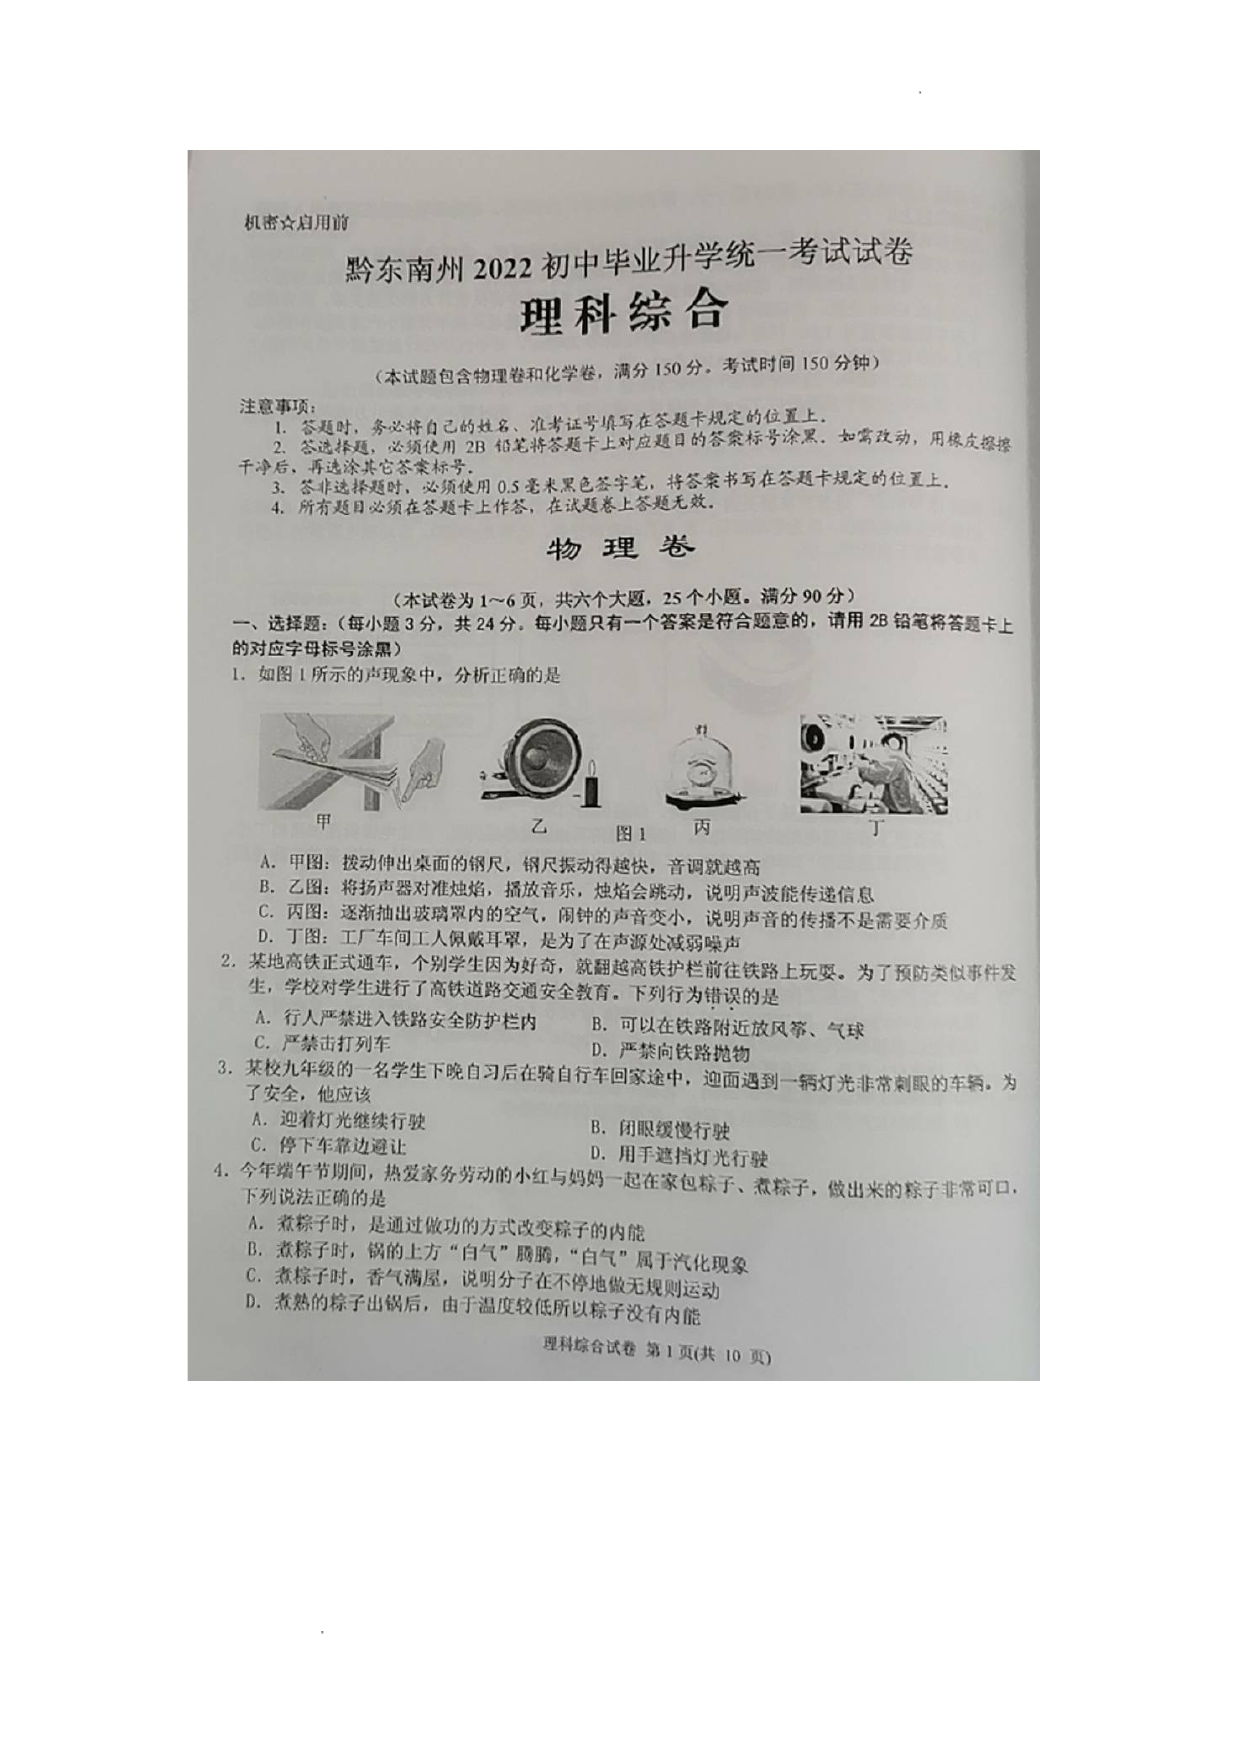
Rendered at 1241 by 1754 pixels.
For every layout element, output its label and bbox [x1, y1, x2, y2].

picture [187, 150, 1040, 1381]
